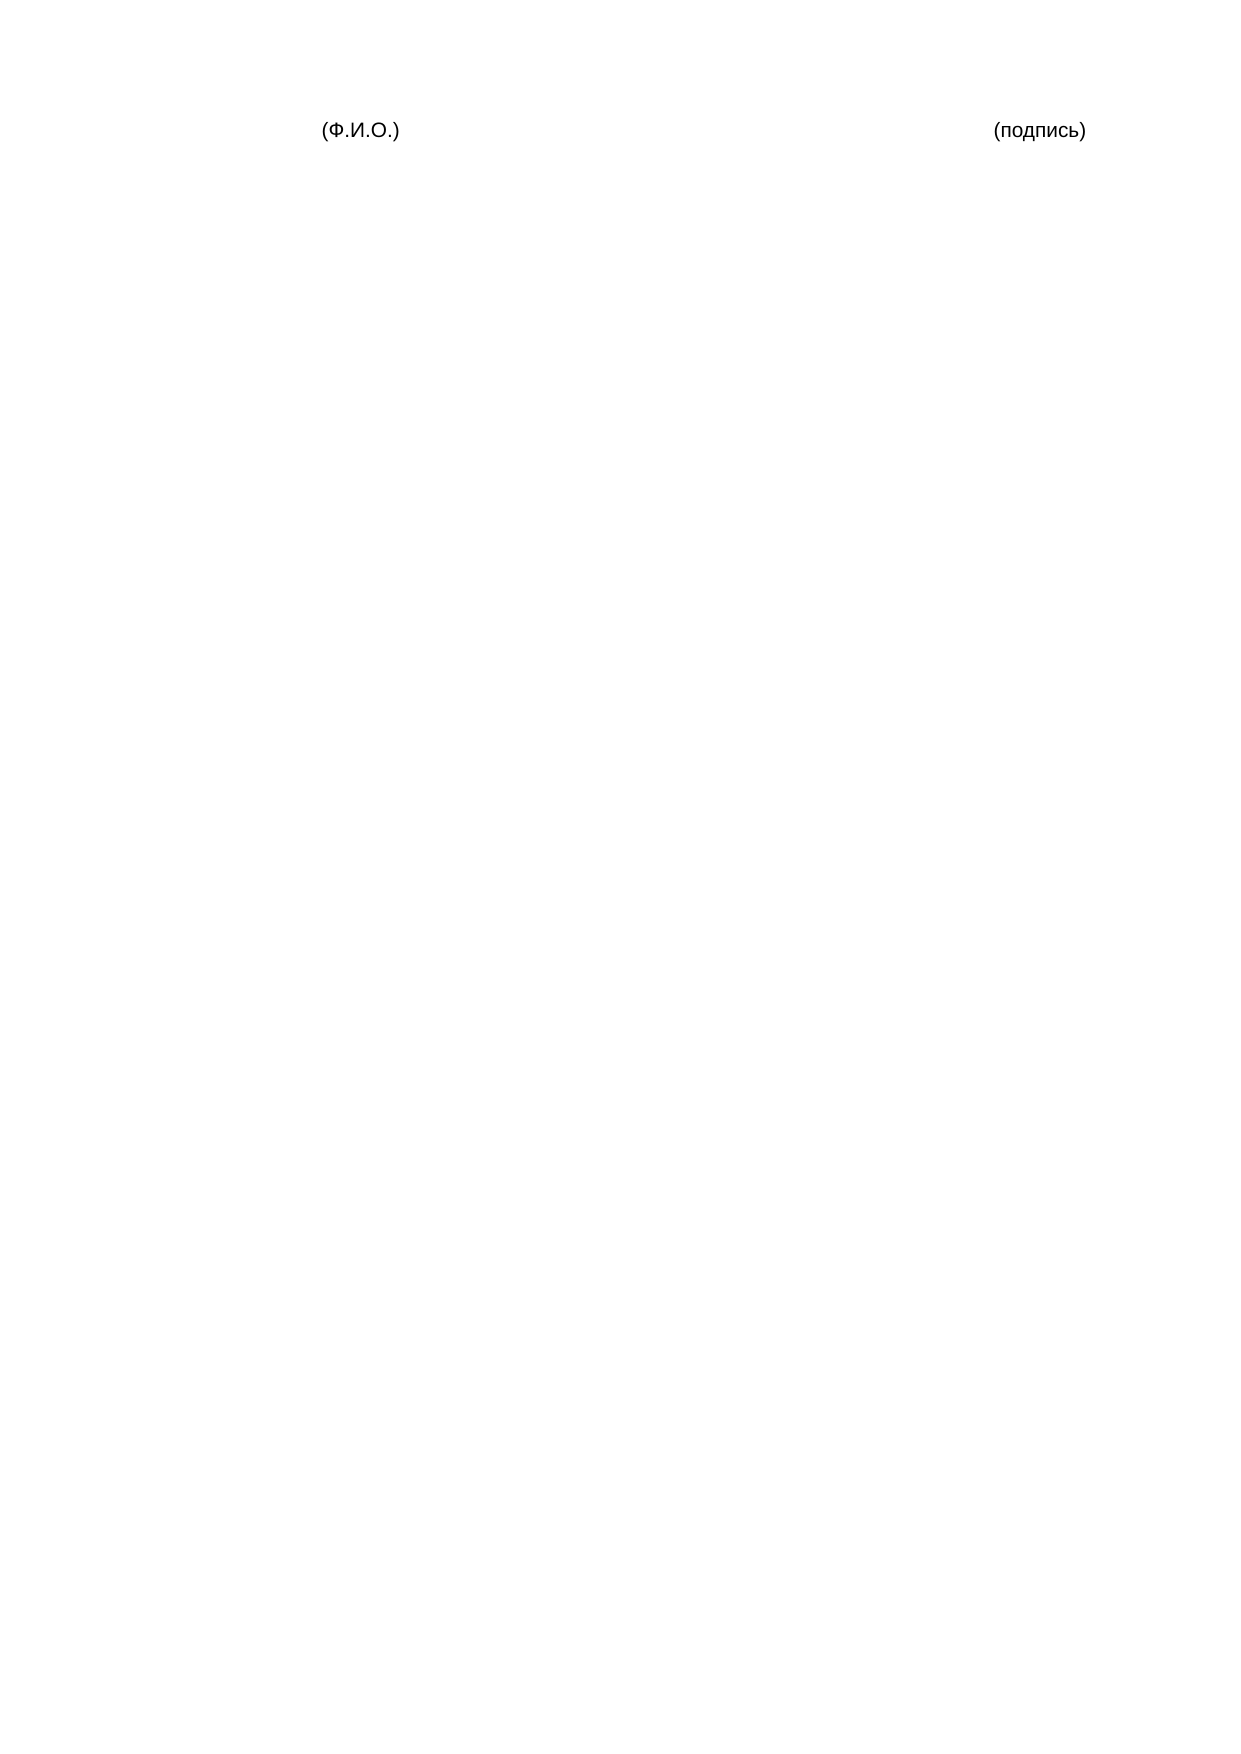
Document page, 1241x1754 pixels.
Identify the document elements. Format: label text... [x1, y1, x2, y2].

text (Ф.И.О.) (подпись) [177, 118, 1152, 142]
